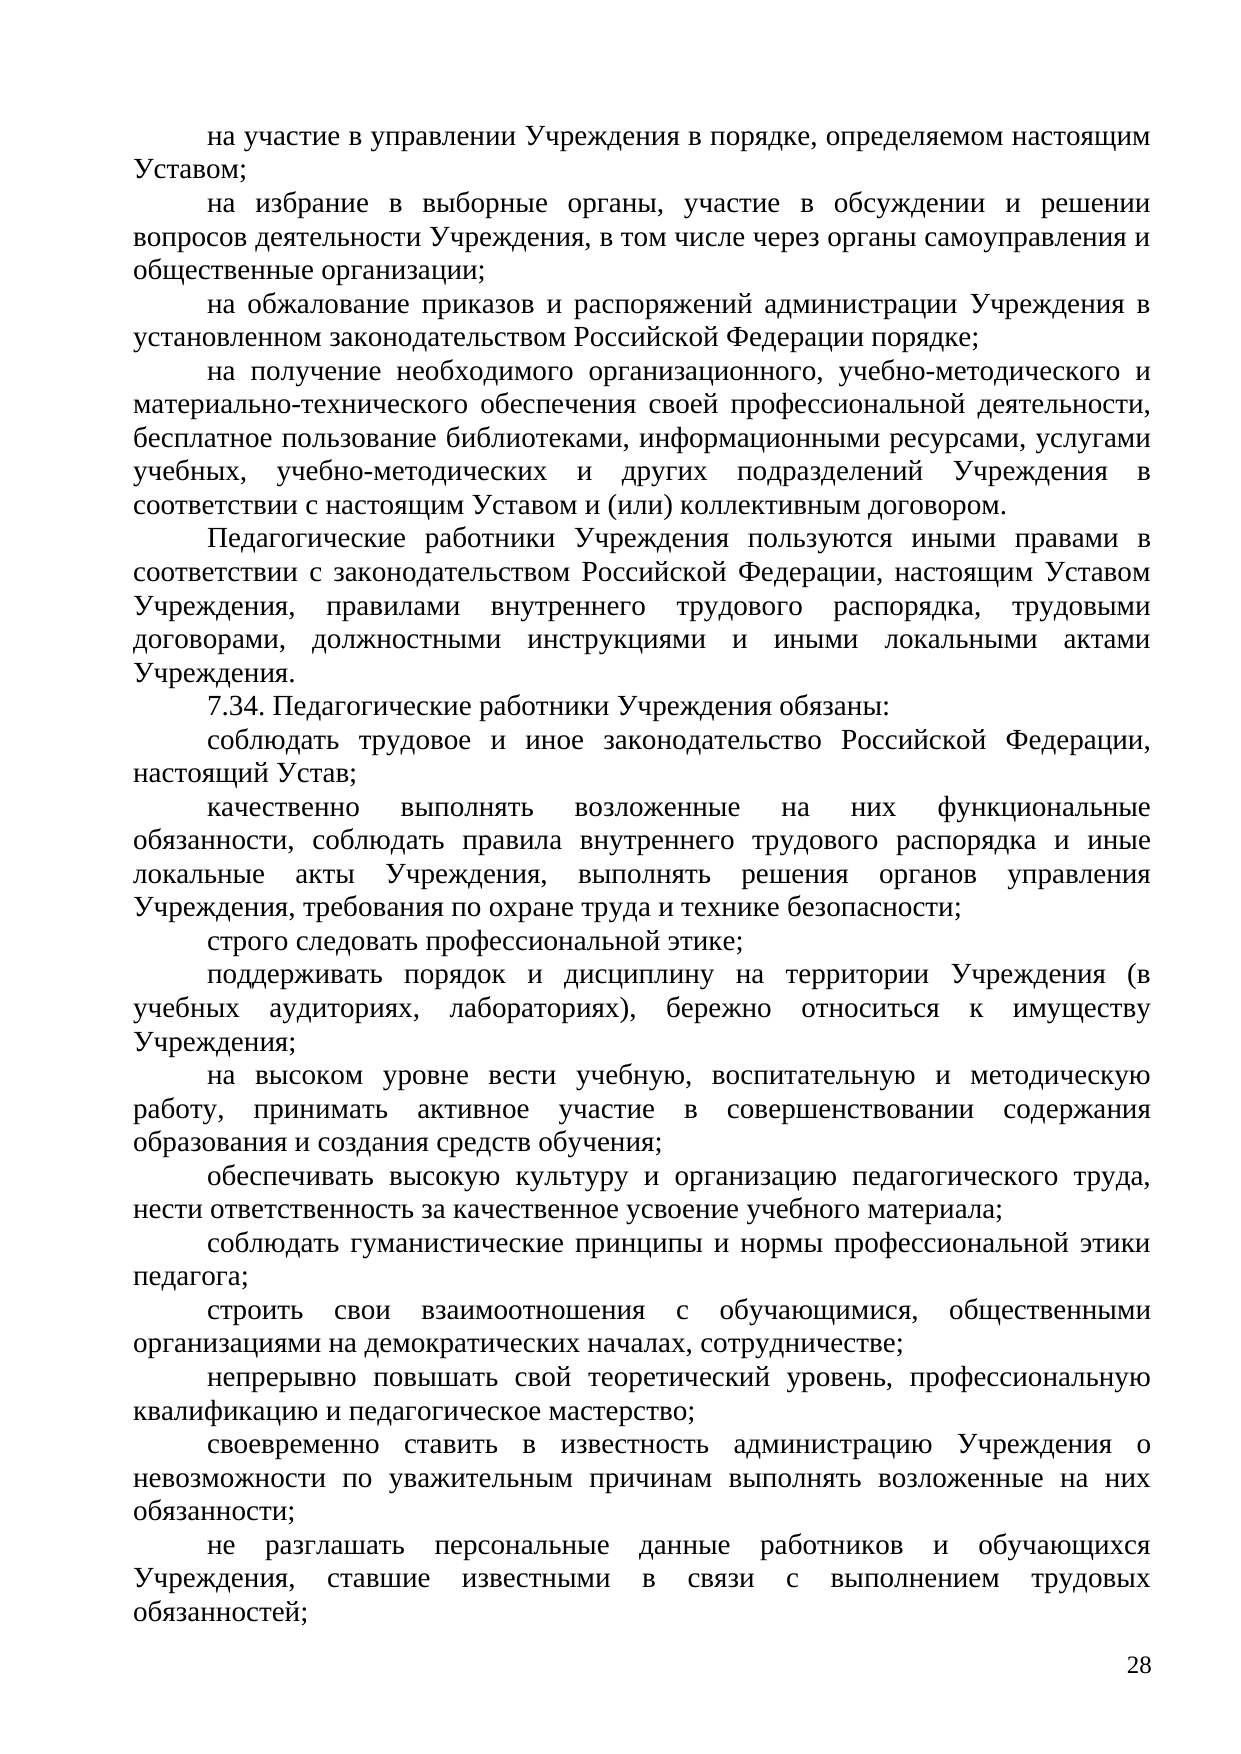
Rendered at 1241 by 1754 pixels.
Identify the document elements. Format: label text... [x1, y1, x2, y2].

text непрерывно повышать свой теоретический уровень, профессиональную квалификацию и педагогическое мастерство; [133, 1359, 1152, 1426]
text качественно выполнять возложенные на них функциональные обязанности, соблюдать правила внутреннего трудового распорядка и иные локальные акты Учреждения, выполнять решения органов управления Учреждения, требования по охране труда и технике безопасности; [133, 789, 1152, 923]
text 7.34. Педагогические работники Учреждения обязаны: [133, 688, 1152, 722]
text строго следовать профессиональной этике; [133, 923, 1152, 957]
text не разглашать персональные данные работников и обучающихся Учреждения, ставшие известными в связи с выполнением трудовых обязанностей; [133, 1527, 1152, 1627]
text на обжалование приказов и распоряжений администрации Учреждения в установленном законодательством Российской Федерации порядке; [133, 286, 1152, 353]
text Педагогические работники Учреждения пользуются иными правами в соответствии с законодательством Российской Федерации, настоящим Уставом Учреждения, правилами внутреннего трудового распорядка, трудовыми договорами, должностными инструкциями и иными локальными актами Учреждения. [133, 521, 1152, 688]
text строить свои взаимоотношения с обучающимися, общественными организациями на демократических началах, сотрудничестве; [133, 1292, 1152, 1359]
text соблюдать трудовое и иное законодательство Российской Федерации, настоящий Устав; [133, 722, 1152, 789]
text на избрание в выборные органы, участие в обсуждении и решении вопросов деятельности Учреждения, в том числе через органы самоуправления и общественные организации; [133, 185, 1152, 286]
text соблюдать гуманистические принципы и нормы профессиональной этики педагога; [133, 1225, 1152, 1292]
text своевременно ставить в известность администрацию Учреждения о невозможности по уважительным причинам выполнять возложенные на них обязанности; [133, 1426, 1152, 1527]
text на высоком уровне вести учебную, воспитательную и методическую работу, принимать активное участие в совершенствовании содержания образования и создания средств обучения; [133, 1057, 1152, 1158]
text обеспечивать высокую культуру и организацию педагогического труда, нести ответственность за качественное усвоение учебного материала; [133, 1158, 1152, 1225]
text поддерживать порядок и дисциплину на территории Учреждения (в учебных аудиториях, лабораториях), бережно относиться к имуществу Учреждения; [133, 957, 1152, 1057]
text на участие в управлении Учреждения в порядке, определяемом настоящим Уставом; [133, 118, 1152, 185]
text на получение необходимого организационного, учебно-методического и материально-технического обеспечения своей профессиональной деятельности, бесплатное пользование библиотеками, информационными ресурсами, услугами учебных, учебно-методических и других подразделений Учреждения в соответствии с настоящим Уставом и (или) коллективным договором. [133, 353, 1152, 521]
